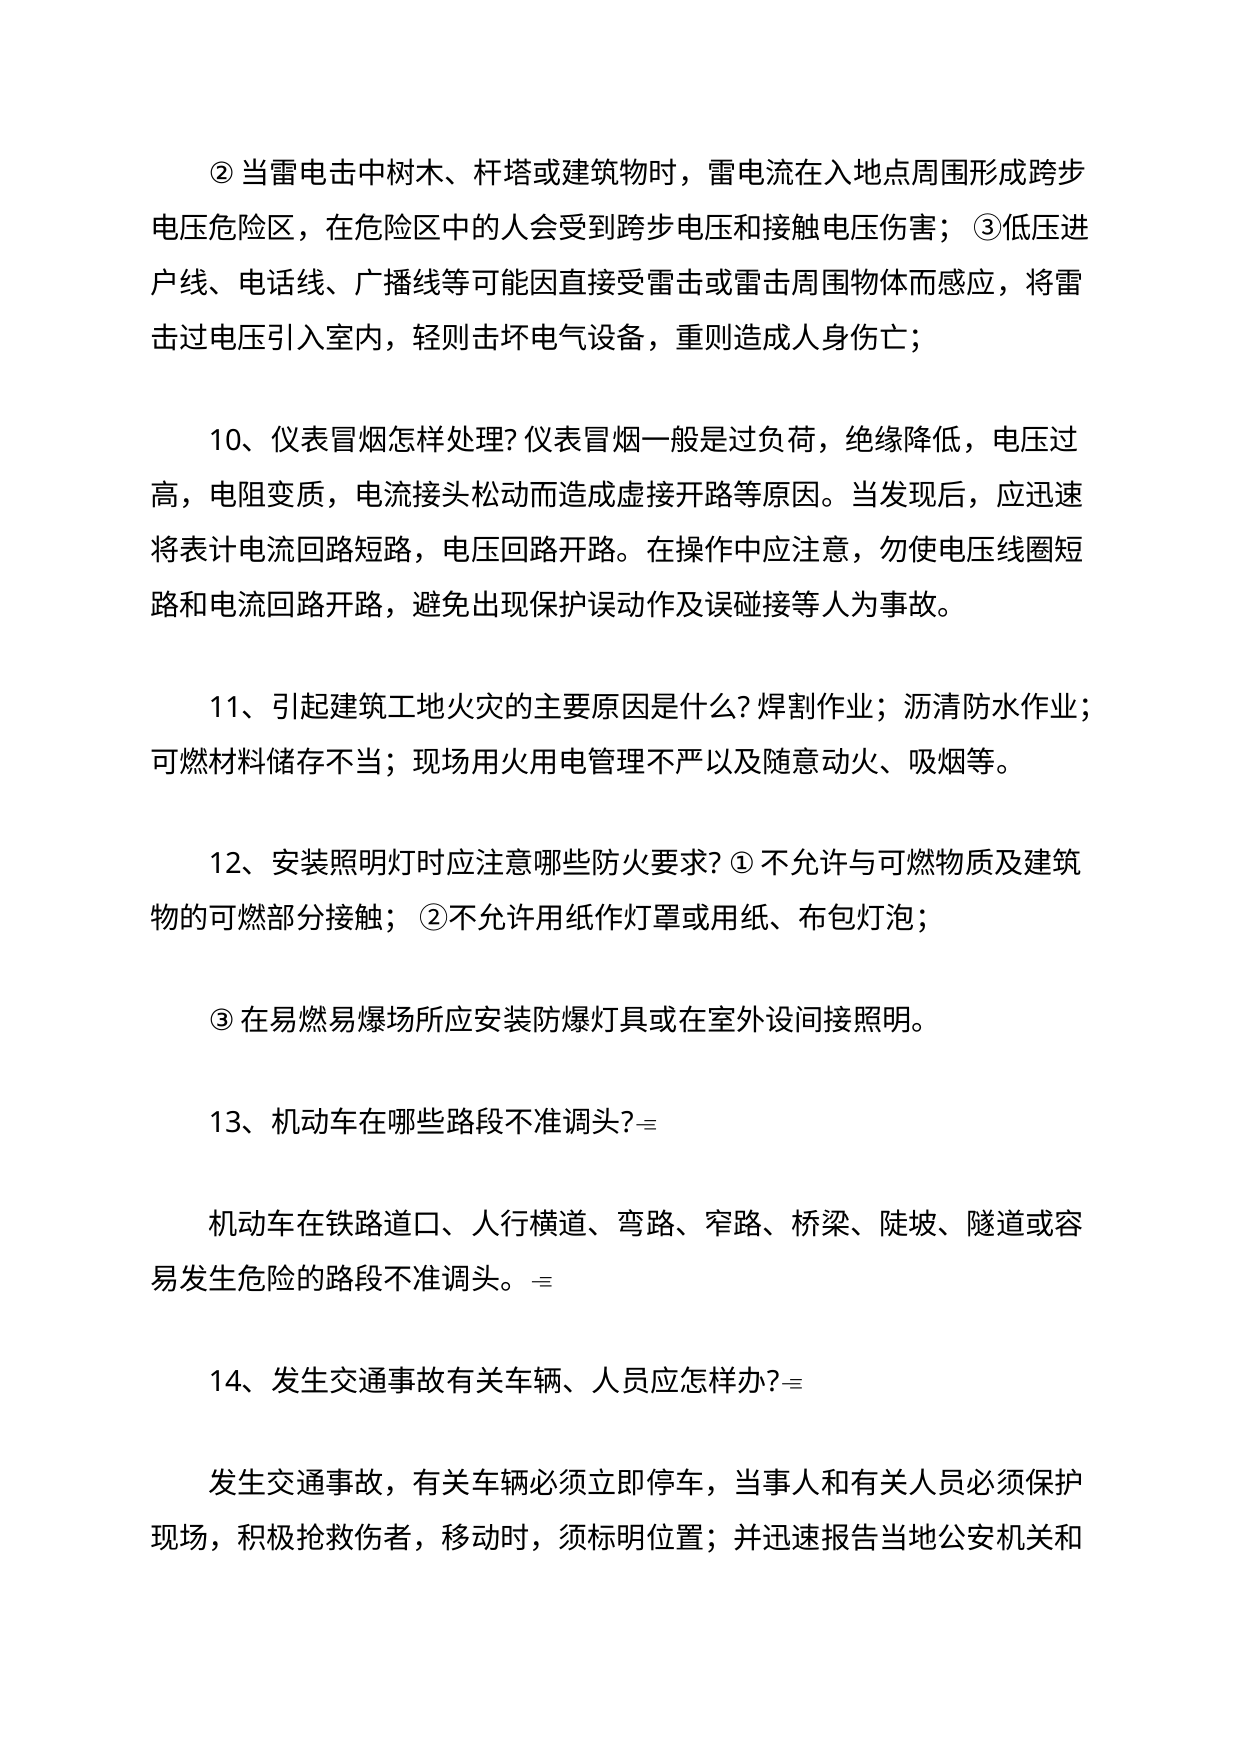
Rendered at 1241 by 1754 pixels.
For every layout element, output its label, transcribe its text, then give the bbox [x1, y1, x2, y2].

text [150, 1459, 1090, 1556]
text 12、安装照明灯时应注意哪些防火要求? ①不允许与可燃物质及建筑物的可燃部分接触； ②不允许用纸作灯罩或用纸、布包灯泡； [150, 840, 1090, 937]
text 11、引起建筑工地火灾的主要原因是什么? 焊割作业；沥清防水作业；可燃材料储存不当；现场用火用电管理不严以及随意动火、吸烟等。 [150, 683, 1090, 780]
text 13、机动车在哪些路段不准调头? [150, 1099, 1090, 1141]
text ③在易燃易爆场所应安装防爆灯具或在室外设间接照明。 [150, 997, 1090, 1039]
text ②当雷电击中树木、杆塔或建筑物时，雷电流在入地点周围形成跨步电压危险区，在危险区中的人会受到跨步电压和接触电压伤害； ③低压进户线、电话线、广播线等可能因直接受雷击或雷击周围物体而感应，将雷击过电压引入室内，轻则击坏电气设备，重则造成人身伤亡； [150, 150, 1090, 357]
text 机动车在铁路道口、人行横道、弯路、窄路、桥梁、陡坡、隧道或容易发生危险的路段不准调头。 [150, 1201, 1090, 1298]
text 14、发生交通事故有关车辆、人员应怎样办? [150, 1357, 1090, 1400]
text 10、仪表冒烟怎样处理? 仪表冒烟一般是过负荷，绝缘降低，电压过高，电阻变质，电流接头松动而造成虚接开路等原因。当发现后，应迅速将表计电流回路短路，电压回路开路。在操作中应注意，勿使电压线圈短路和电流回路开路，避免出现保护误动作及误碰接等人为事故。 [150, 417, 1090, 624]
